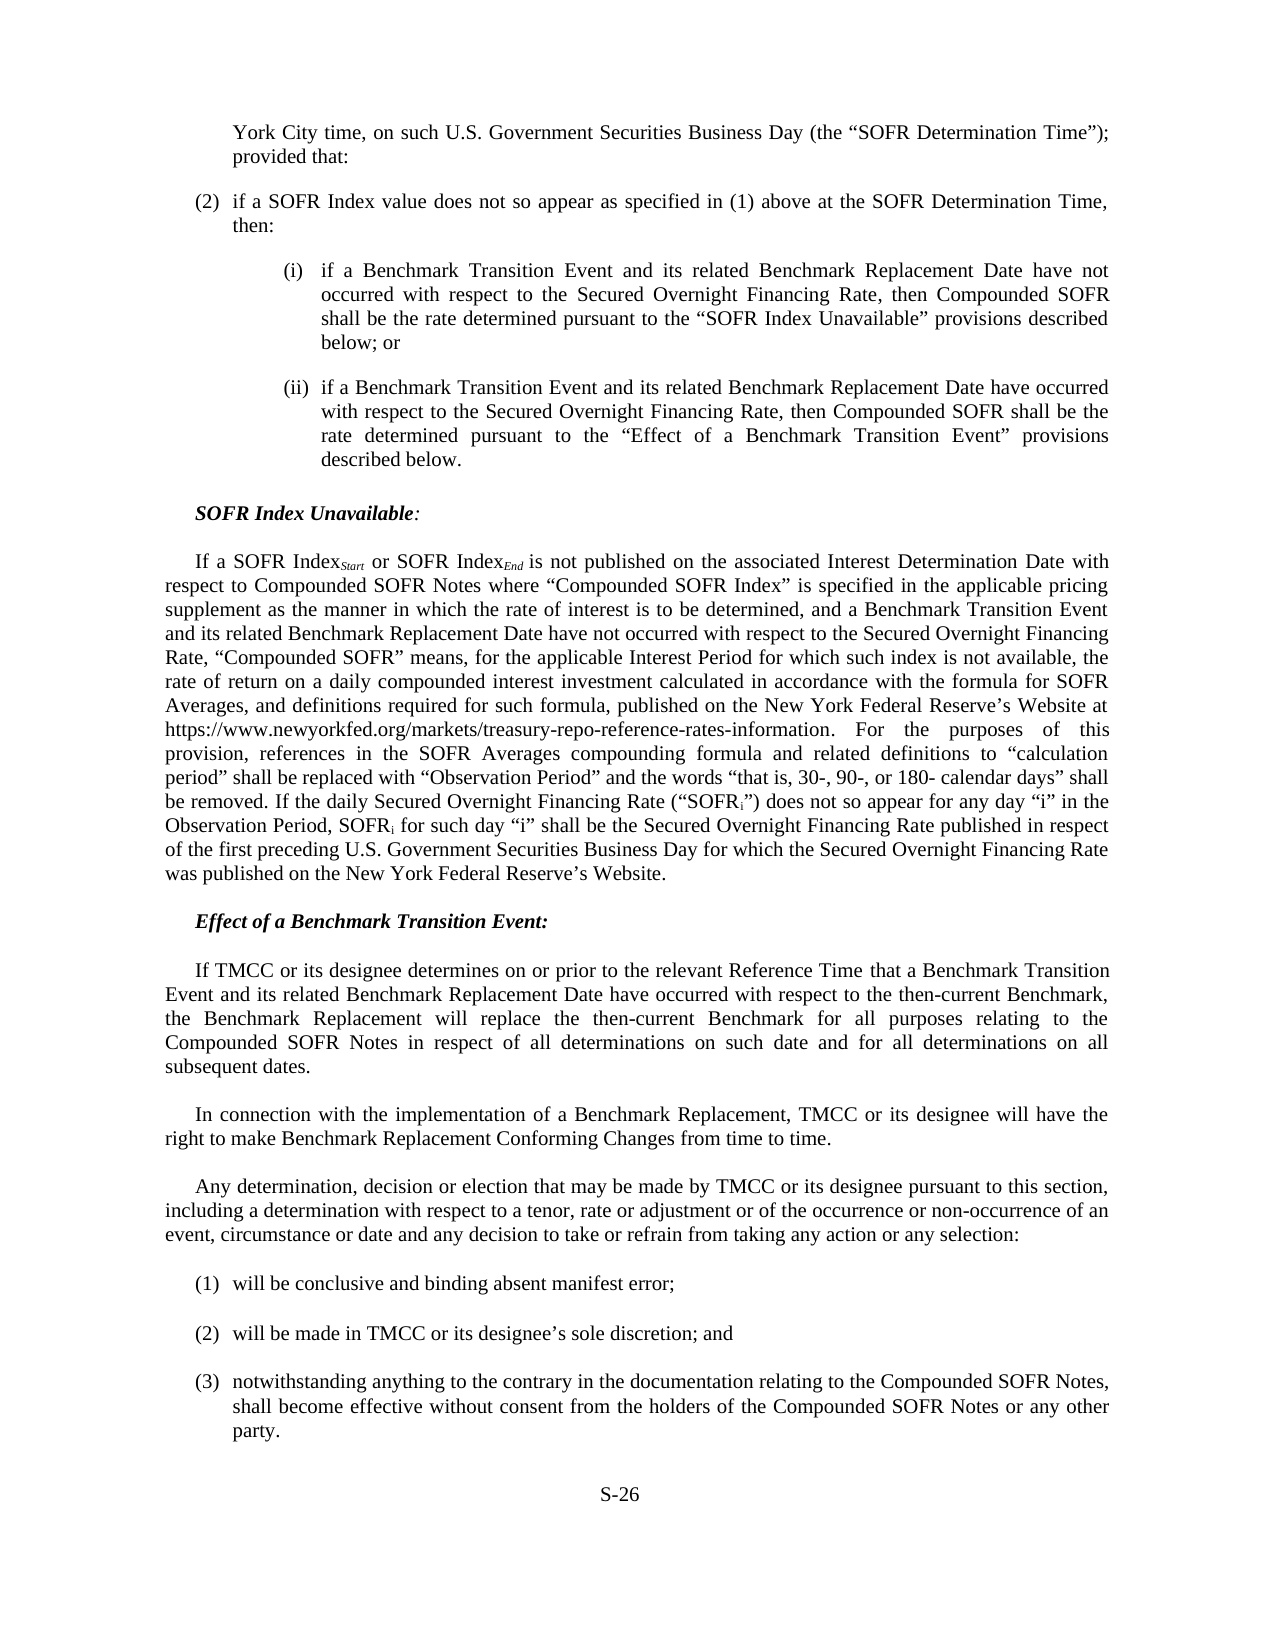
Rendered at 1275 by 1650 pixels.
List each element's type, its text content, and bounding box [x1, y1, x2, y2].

text Effect of a Benchmark Transition Event: [165, 909, 1110, 933]
text SOFR Index Unavailable: [165, 500, 1110, 524]
text Any determination, decision or election that may be made by TMCC or its designee pursuant to this section, including a determination with respect to a tenor, rate or adjustment or of the occurrence or non-occurrence of an event, circumstance or date and any decision to take or refrain from taking any action or any selection: [165, 1174, 1110, 1246]
text If TMCC or its designee determines on or prior to the relevant Reference Time that a Benchmark Transition Event and its related Benchmark Replacement Date have occurred with respect to the then-current Benchmark, the Benchmark Replacement will replace the then-current Benchmark for all purposes relating to the Compounded SOFR Notes in respect of all determinations on such date and for all determinations on all subsequent dates. [165, 958, 1110, 1078]
list will be conclusive and binding absent manifest error; [195, 1271, 1110, 1295]
text If a SOFR IndexStart or SOFR IndexEnd is not published on the associated Interest Determination Date with respect to Compounded SOFR Notes where “Compounded SOFR Index” is specified in the applicable pricing supplement as the manner in which the rate of interest is to be determined, and a Benchmark Transition Event and its related Benchmark Replacement Date have not occurred with respect to the Secured Overnight Financing Rate, “Compounded SOFR” means, for the applicable Interest Period for which such index is not available, the rate of return on a daily compounded interest investment calculated in accordance with the formula for SOFR Averages, and definitions required for such formula, published on the New York Federal Reserve’s Website at https://www.newyorkfed.org/markets/treasury-repo-reference-rates-information. For the purposes of this provision, references in the SOFR Averages compounding formula and related definitions to “calculation period” shall be replaced with “Observation Period” and the words “that is, 30-, 90-, or 180- calendar days” shall be removed. If the daily Secured Overnight Financing Rate (“SOFRi”) does not so appear for any day “i” in the Observation Period, SOFRi for such day “i” shall be the Secured Overnight Financing Rate published in respect of the first preceding U.S. Government Securities Business Day for which the Secured Overnight Financing Rate was published on the New York Federal Reserve’s Website. [165, 548, 1110, 885]
list if a Benchmark Transition Event and its related Benchmark Replacement Date have not occurred with respect to the Secured Overnight Financing Rate, then Compounded SOFR shall be the rate determined pursuant to the “SOFR Index Unavailable” provisions described below; or [283, 258, 1110, 354]
text In connection with the implementation of a Benchmark Replacement, TMCC or its designee will have the right to make Benchmark Replacement Conforming Changes from time to time. [165, 1102, 1110, 1150]
list if a Benchmark Transition Event and its related Benchmark Replacement Date have occurred with respect to the Secured Overnight Financing Rate, then Compounded SOFR shall be the rate determined pursuant to the “Effect of a Benchmark Transition Event” provisions described below. [283, 375, 1110, 471]
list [195, 120, 1110, 168]
list if a SOFR Index value does not so appear as specified in (1) above at the SOFR Determination Time, then: [195, 189, 1110, 237]
list will be made in TMCC or its designee’s sole discretion; and [195, 1320, 1110, 1344]
list notwithstanding anything to the contrary in the documentation relating to the Compounded SOFR Notes, shall become effective without consent from the holders of the Compounded SOFR Notes or any other party. [195, 1369, 1110, 1442]
